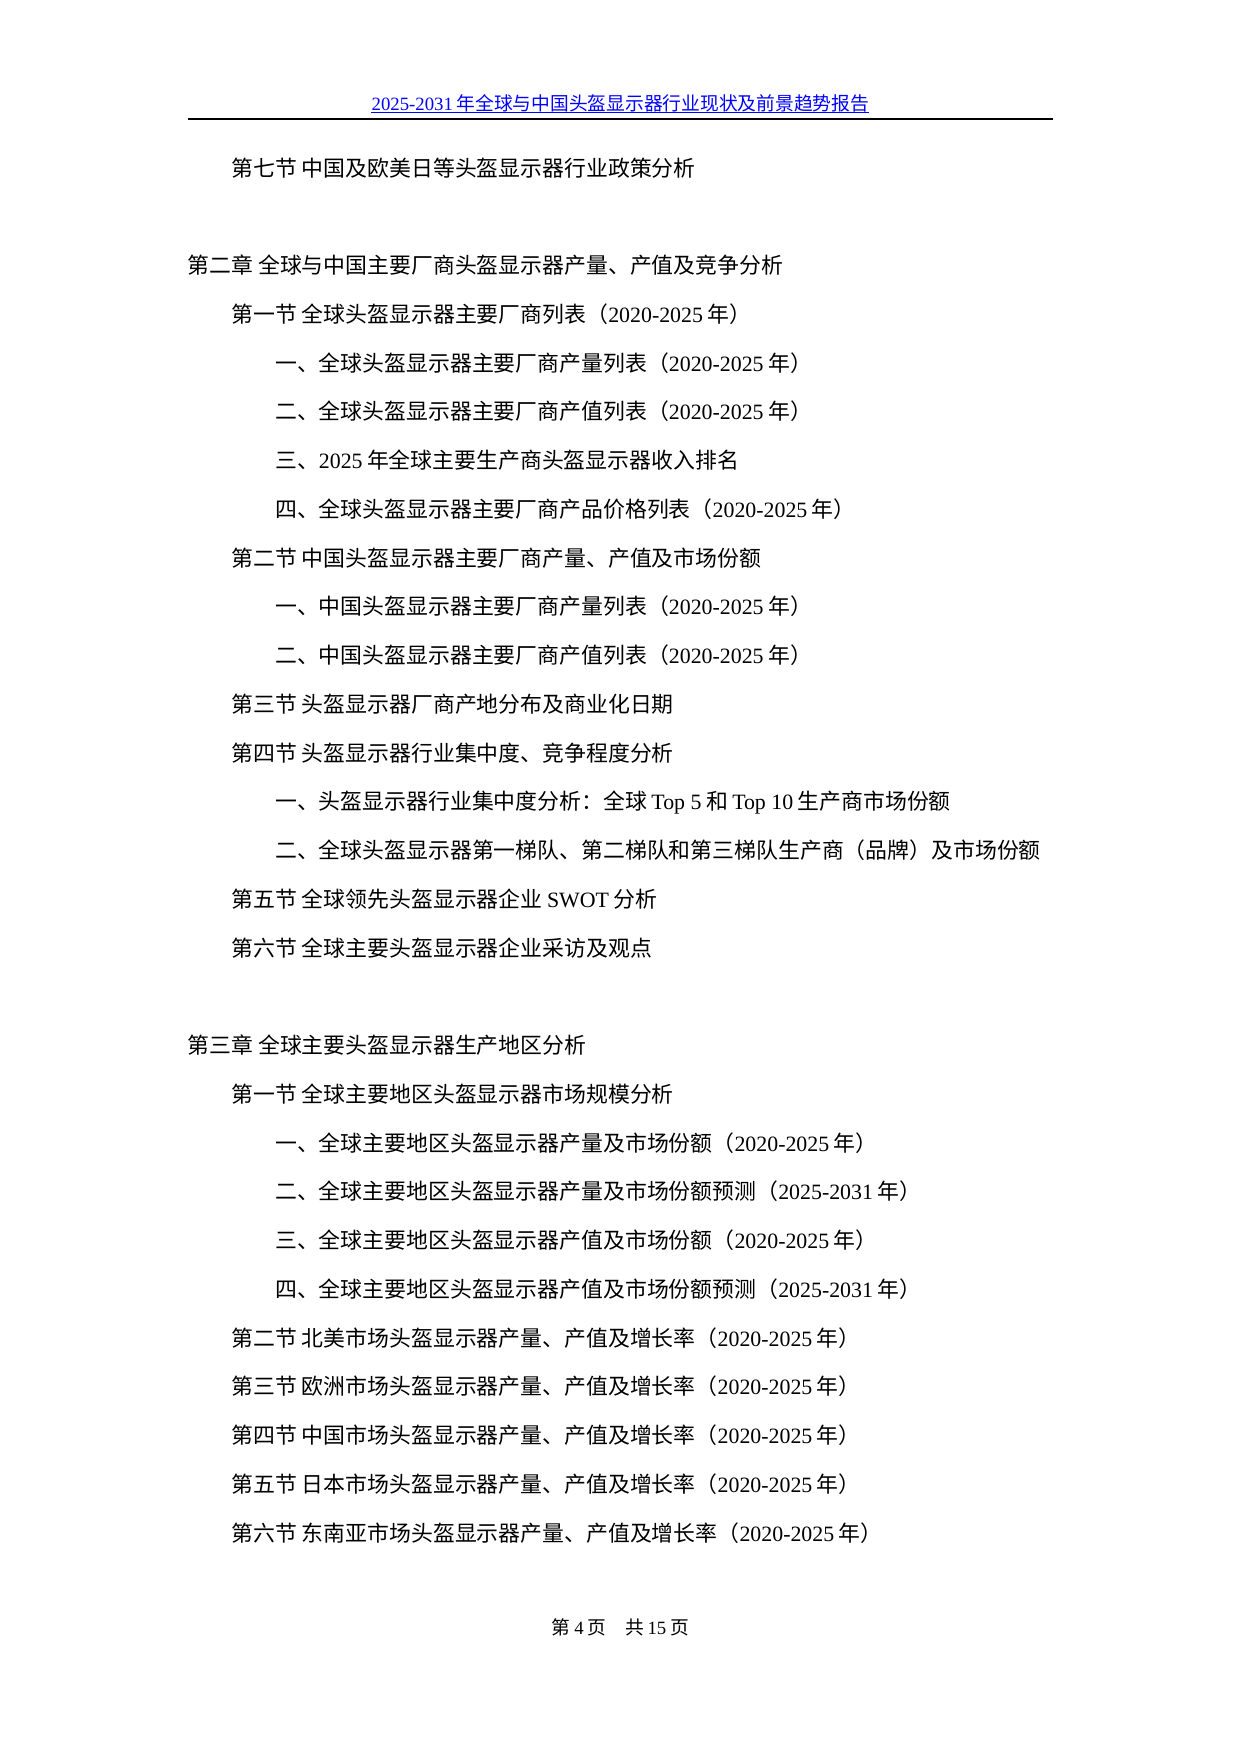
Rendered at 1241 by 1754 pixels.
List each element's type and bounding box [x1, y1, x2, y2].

text [187, 150, 1053, 1548]
